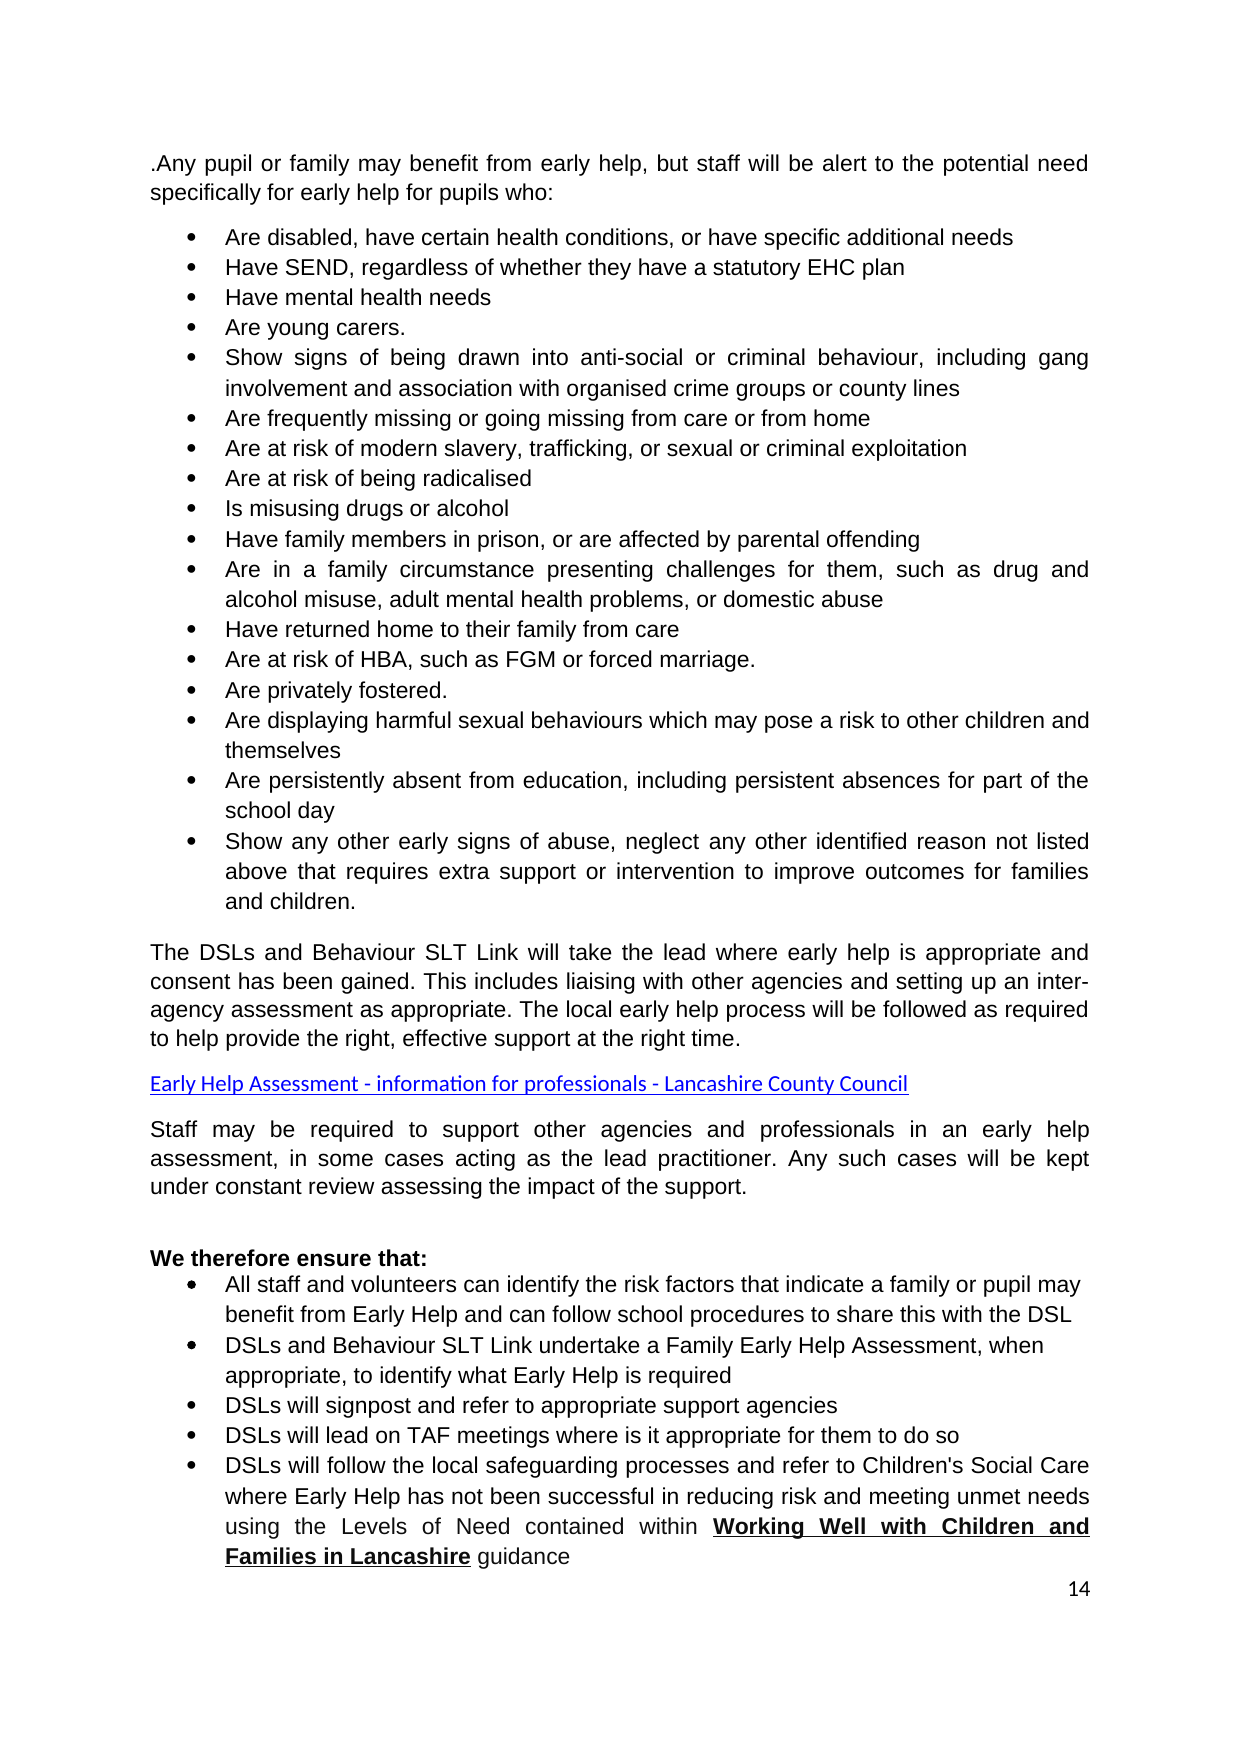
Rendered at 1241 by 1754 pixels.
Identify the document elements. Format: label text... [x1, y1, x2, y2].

text Early Help Assessment - information for professionals - Lancashire County Council [150, 1069, 1090, 1098]
text Staff may be required to support other agencies and professionals in an early help assessment, in some cases acting as the lead practitioner. Any such cases will be kept under constant review assessing the impact of the support. [150, 1116, 1090, 1200]
text We therefore ensure that: [150, 1245, 1090, 1271]
list All staff and volunteers can identify the risk factors that indicate a family or pupil may benefit from Early Help and can follow school procedures to share this with the DSL [187, 1271, 1090, 1328]
list Show any other early signs of abuse, neglect any other identified reason not listed above that requires extra support or intervention to improve outcomes for families and children. [187, 828, 1090, 914]
list Is misusing drugs or alcohol [187, 495, 1090, 522]
list Have mental health needs [187, 284, 1090, 310]
list Have SEND, regardless of whether they have a statutory EHC plan [187, 254, 1090, 280]
list Are displaying harmful sexual behaviours which may pose a risk to other children and themselves [187, 707, 1090, 763]
list Are young carers. [187, 314, 1090, 341]
list Have returned home to their family from care [187, 616, 1090, 643]
text The DSLs and Behaviour SLT Link will take the lead where early help is appropriate and consent has been gained. This includes liaising with other agencies and setting up an inter-agency assessment as appropriate. The local early help process will be followed as required to help provide the right, effective support at the right time. [150, 939, 1090, 1051]
list Are in a family circumstance presenting challenges for them, such as drug and alcohol misuse, adult mental health problems, or domestic abuse [187, 556, 1090, 612]
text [150, 150, 1090, 205]
list DSLs will follow the local safeguarding processes and refer to Children's Social Care where Early Help has not been successful in reducing risk and meeting unmet needs using the Levels of Need contained within Working Well with Children and Families in Lancashire guidance [187, 1452, 1090, 1569]
list DSLs and Behaviour SLT Link undertake a Family Early Help Assessment, when appropriate, to identify what Early Help is required [187, 1332, 1090, 1388]
list Are at risk of being radicalised [187, 465, 1090, 492]
list Are disabled, have certain health conditions, or have specific additional needs [187, 223, 1090, 250]
list Are privately fostered. [187, 677, 1090, 703]
list Show signs of being drawn into anti-social or criminal behaviour, including gang involvement and association with organised crime groups or county lines [187, 344, 1090, 401]
list DSLs will signpost and refer to appropriate support agencies [187, 1392, 1090, 1418]
list Are at risk of HBA, such as FGM or forced marriage. [187, 646, 1090, 673]
list DSLs will lead on TAF meetings where is it appropriate for them to do so [187, 1422, 1090, 1448]
list Are frequently missing or going missing from care or from home [187, 405, 1090, 431]
list Are at risk of modern slavery, trafficking, or sexual or criminal exploitation [187, 435, 1090, 461]
list Are persistently absent from education, including persistent absences for part of the school day [187, 767, 1090, 824]
list Have family members in prison, or are affected by parental offending [187, 526, 1090, 552]
